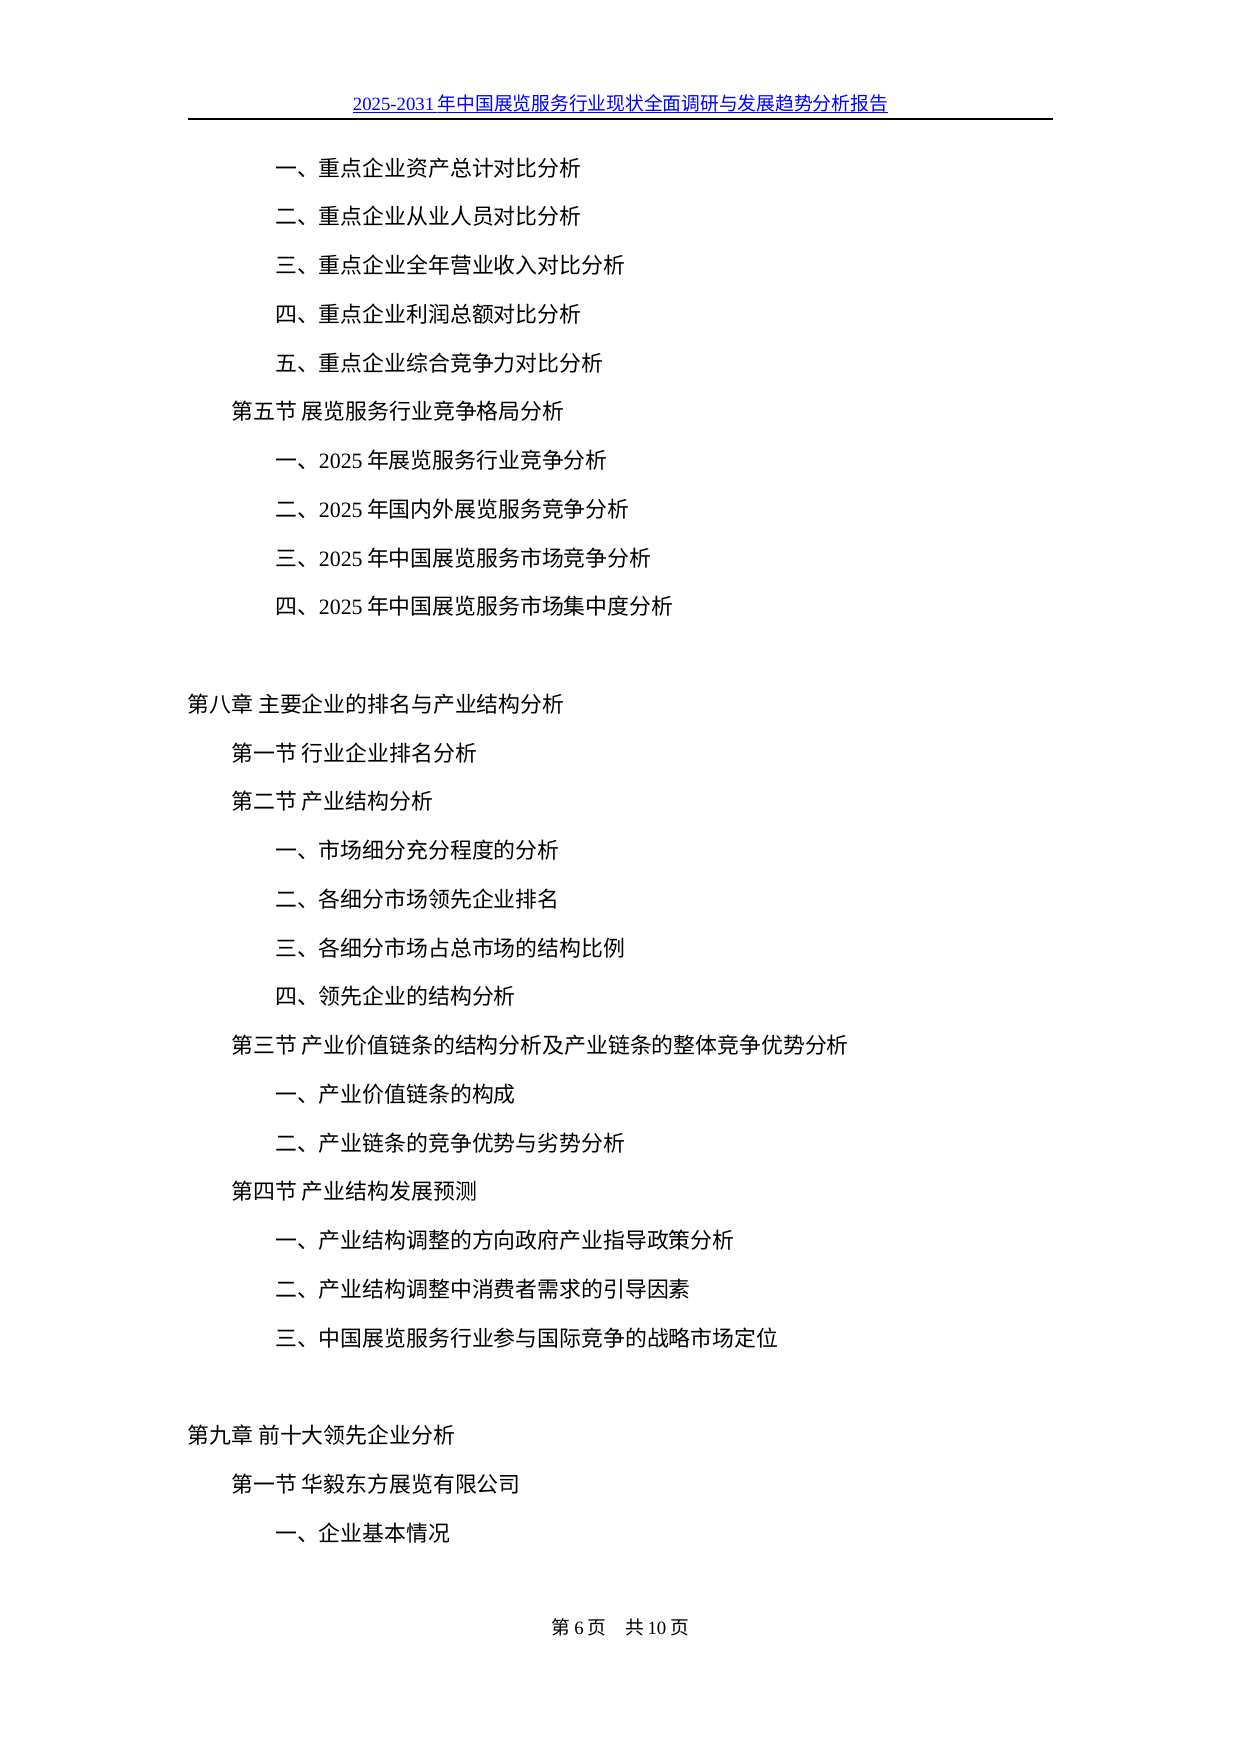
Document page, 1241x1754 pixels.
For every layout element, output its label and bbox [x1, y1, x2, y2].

text [187, 150, 1053, 1548]
